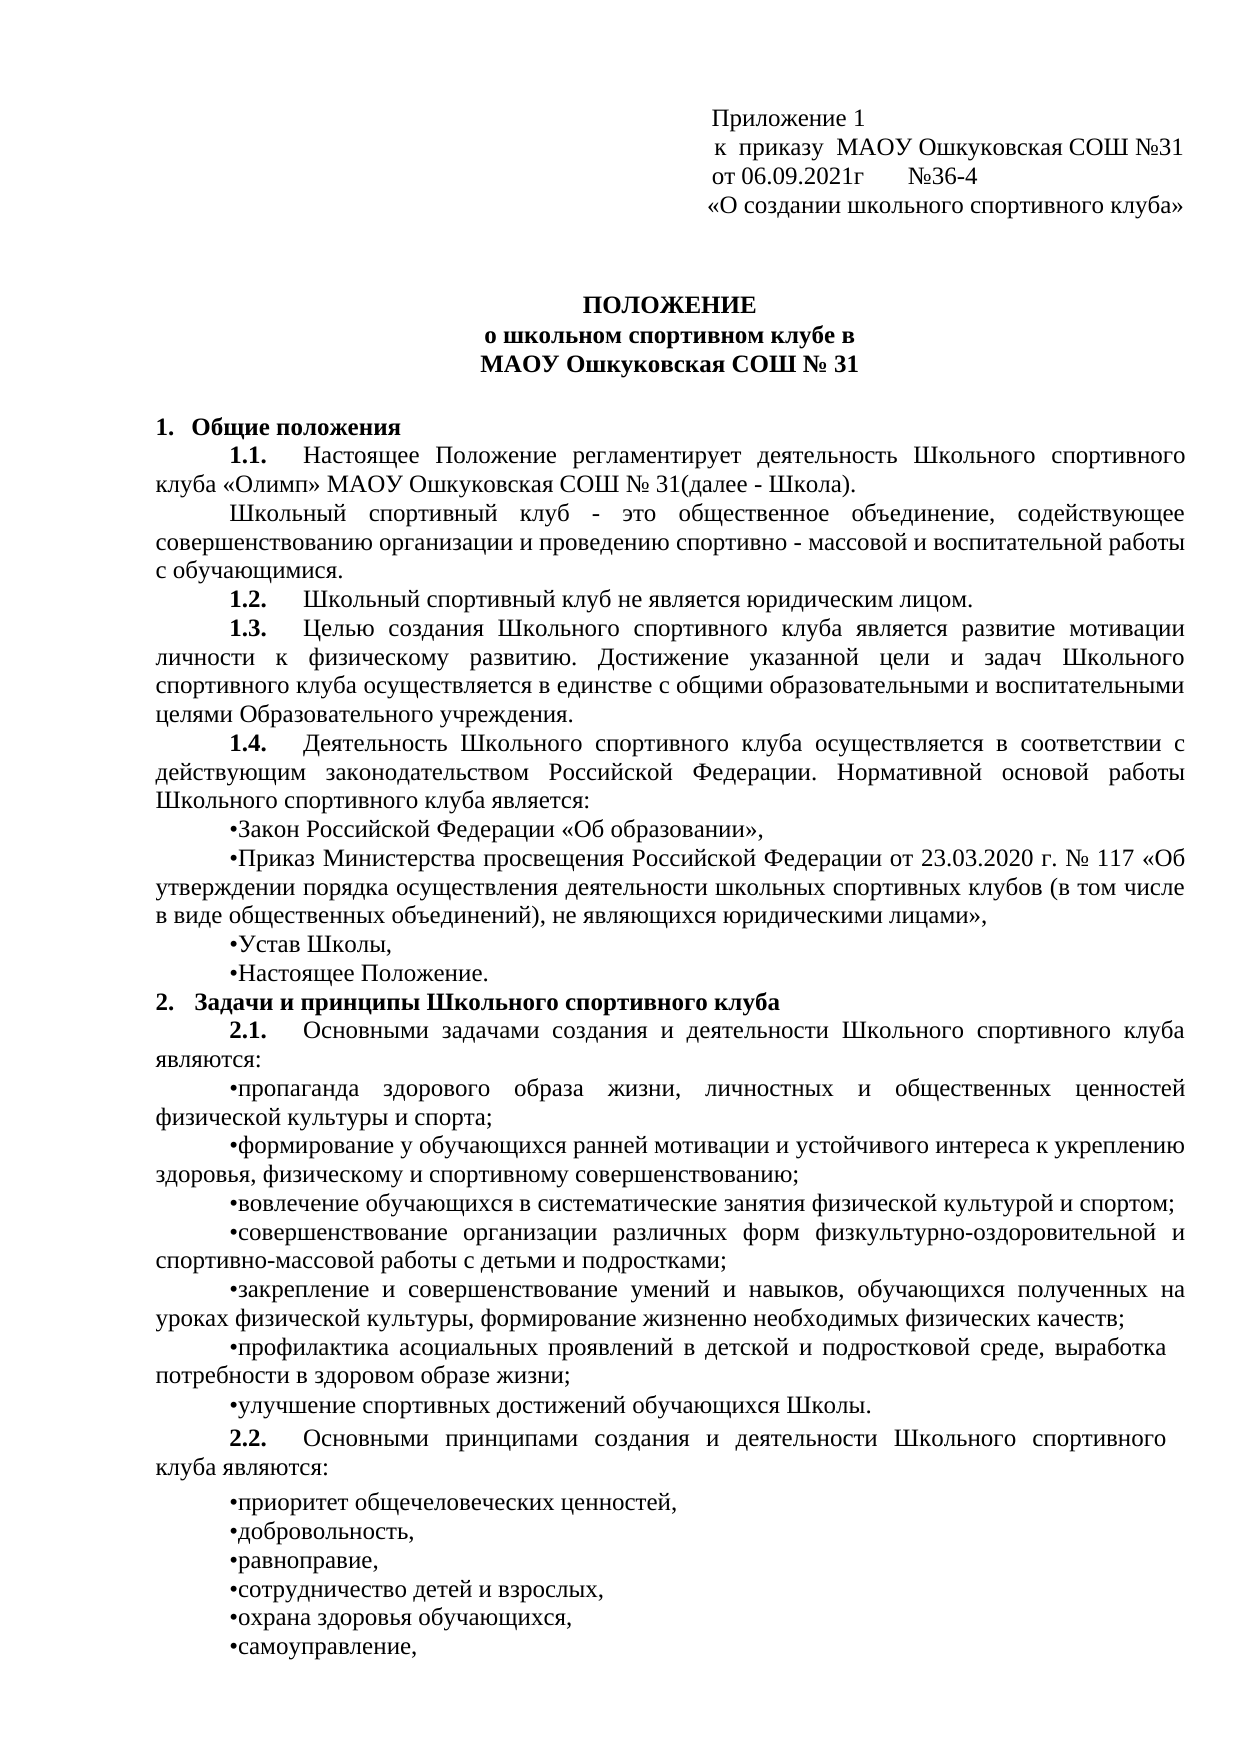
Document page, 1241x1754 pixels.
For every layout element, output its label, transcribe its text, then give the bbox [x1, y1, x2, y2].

list Целью создания Школьного спортивного клуба является развитие мотивации личности к физическому развитию. Достижение указанной цели и задач Школьного спортивного клуба осуществляется в единстве с общими образовательными и воспитательными целями Образовательного учреждения. [155, 613, 1186, 728]
text Школьный спортивный клуб - это общественное объединение, содействующее совершенствованию организации и проведению спортивно - массовой и воспитательной работы с обучающимися. [155, 498, 1186, 584]
text Приложение 1 [155, 103, 1184, 132]
text •вовлечение обучающихся в систематические занятия физической культурой и спортом; [155, 1188, 1186, 1217]
text •пропаганда здорового образа жизни, личностных и общественных ценностей физической культуры и спорта; [155, 1073, 1186, 1130]
text •закрепление и совершенствование умений и навыков, обучающихся полученных на уроках физической культуры, формирование жизненно необходимых физических качеств; [155, 1274, 1186, 1332]
text •добровольность, [155, 1516, 1186, 1545]
text к приказу МАОУ Ошкуковская СОШ №31 [155, 132, 1184, 161]
list Общие положения [155, 412, 1186, 440]
text •сотрудничество детей и взрослых, [155, 1574, 1186, 1602]
text •самоуправление, [155, 1631, 1186, 1660]
text •улучшение спортивных достижений обучающихся Школы. [155, 1390, 1167, 1418]
text •равноправие, [155, 1545, 1186, 1574]
text •приоритет общечеловеческих ценностей, [155, 1487, 1186, 1516]
text •профилактика асоциальных проявлений в детской и подростковой среде, выработка потребности в здоровом образе жизни; [155, 1332, 1167, 1389]
text о школьном спортивном клубе в [155, 320, 1184, 349]
text •охрана здоровья обучающихся, [155, 1602, 1186, 1631]
list Деятельность Школьного спортивного клуба осуществляется в соответствии с действующим законодательством Российской Федерации. Нормативной основой работы Школьного спортивного клуба является: [155, 728, 1186, 814]
text ПОЛОЖЕНИЕ [155, 287, 1184, 320]
text •Закон Российской Федерации «Об образовании», [155, 814, 1186, 843]
list Школьный спортивный клуб не является юридическим лицом. [155, 584, 1186, 613]
text «О создании школьного спортивного клуба» [155, 190, 1184, 218]
text МАОУ Ошкуковская СОШ № 31 [155, 349, 1184, 378]
list Основными принципами создания и деятельности Школьного спортивного клуба являются: [155, 1423, 1167, 1480]
text •Приказ Министерства просвещения Российской Федерации от 23.03.2020 г. № 117 «Об утверждении порядка осуществления деятельности школьных спортивных клубов (в том числе в виде общественных объединений), не являющихся юридическими лицами», [155, 843, 1186, 929]
list Основными задачами создания и деятельности Школьного спортивного клуба являются: [155, 1015, 1186, 1073]
text •формирование у обучающихся ранней мотивации и устойчивого интереса к укреплению здоровья, физическому и спортивному совершенствованию; [155, 1130, 1186, 1188]
text •Устав Школы, [155, 929, 1186, 958]
text •совершенствование организации различных форм физкультурно-оздоровительной и спортивно-массовой работы с детьми и подростками; [155, 1217, 1186, 1274]
list Задачи и принципы Школьного спортивного клуба [155, 987, 1186, 1015]
list Настоящее Положение регламентирует деятельность Школьного спортивного клуба «Олимп» МАОУ Ошкуковская СОШ № 31(далее - Школа). [155, 440, 1186, 498]
text •Настоящее Положение. [155, 958, 1186, 987]
text от 06.09.2021г №36-4 [155, 161, 1184, 190]
